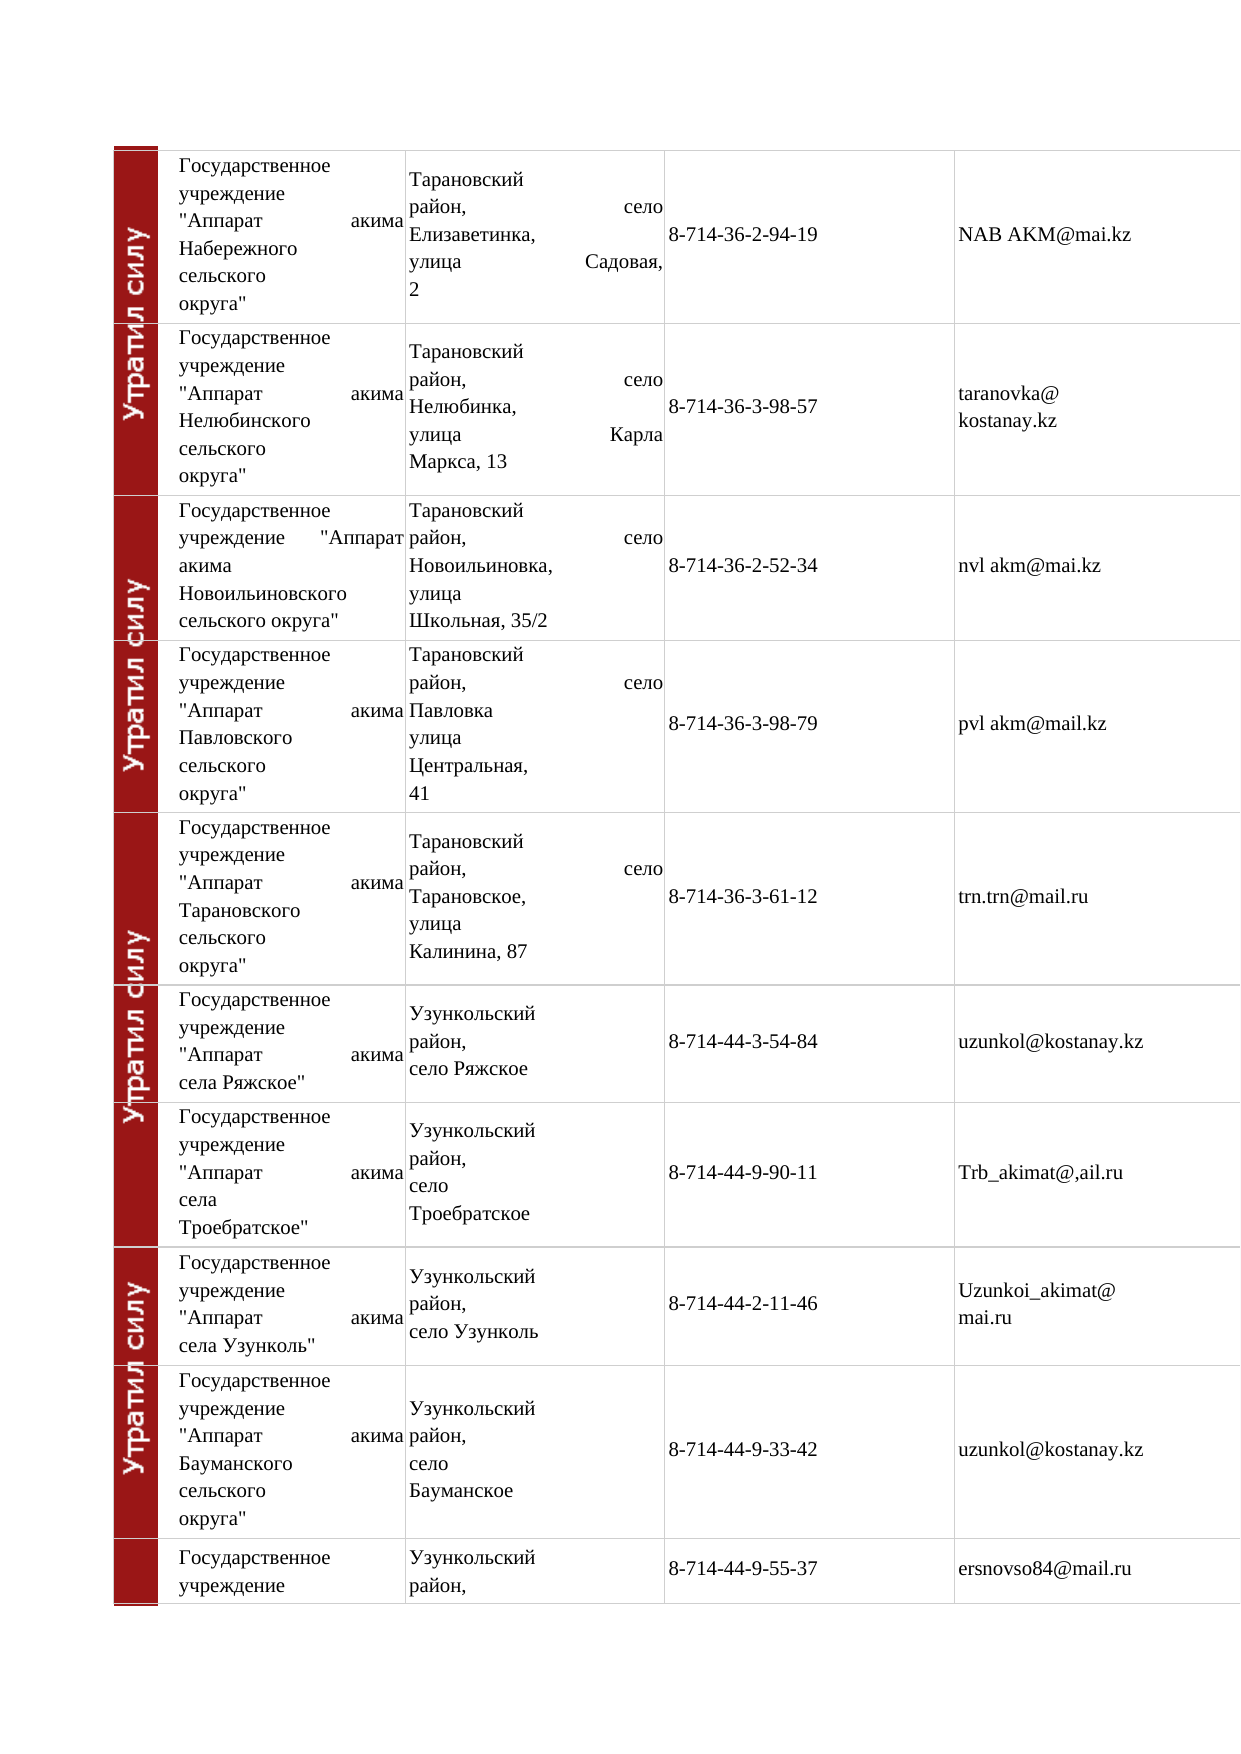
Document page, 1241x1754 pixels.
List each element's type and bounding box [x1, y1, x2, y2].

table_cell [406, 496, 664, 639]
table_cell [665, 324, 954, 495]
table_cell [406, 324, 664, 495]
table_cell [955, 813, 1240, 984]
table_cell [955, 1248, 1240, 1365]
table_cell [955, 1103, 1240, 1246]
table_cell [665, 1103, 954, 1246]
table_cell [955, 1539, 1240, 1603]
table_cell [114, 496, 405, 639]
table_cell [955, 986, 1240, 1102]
picture [114, 146, 158, 150]
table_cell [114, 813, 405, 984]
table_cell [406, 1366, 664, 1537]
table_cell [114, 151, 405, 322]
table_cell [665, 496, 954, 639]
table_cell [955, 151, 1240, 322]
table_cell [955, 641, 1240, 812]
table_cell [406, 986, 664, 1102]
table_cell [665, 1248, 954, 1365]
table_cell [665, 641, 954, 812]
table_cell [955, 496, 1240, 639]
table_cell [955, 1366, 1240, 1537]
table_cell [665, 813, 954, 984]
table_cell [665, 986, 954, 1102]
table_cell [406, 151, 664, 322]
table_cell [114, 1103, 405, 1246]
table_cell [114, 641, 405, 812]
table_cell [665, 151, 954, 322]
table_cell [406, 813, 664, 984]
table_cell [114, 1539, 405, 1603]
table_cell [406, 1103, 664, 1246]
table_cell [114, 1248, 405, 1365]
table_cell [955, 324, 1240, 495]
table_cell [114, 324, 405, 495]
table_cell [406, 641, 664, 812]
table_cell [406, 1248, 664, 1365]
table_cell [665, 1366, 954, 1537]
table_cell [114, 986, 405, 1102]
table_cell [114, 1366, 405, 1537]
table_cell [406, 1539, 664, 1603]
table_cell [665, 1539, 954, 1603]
